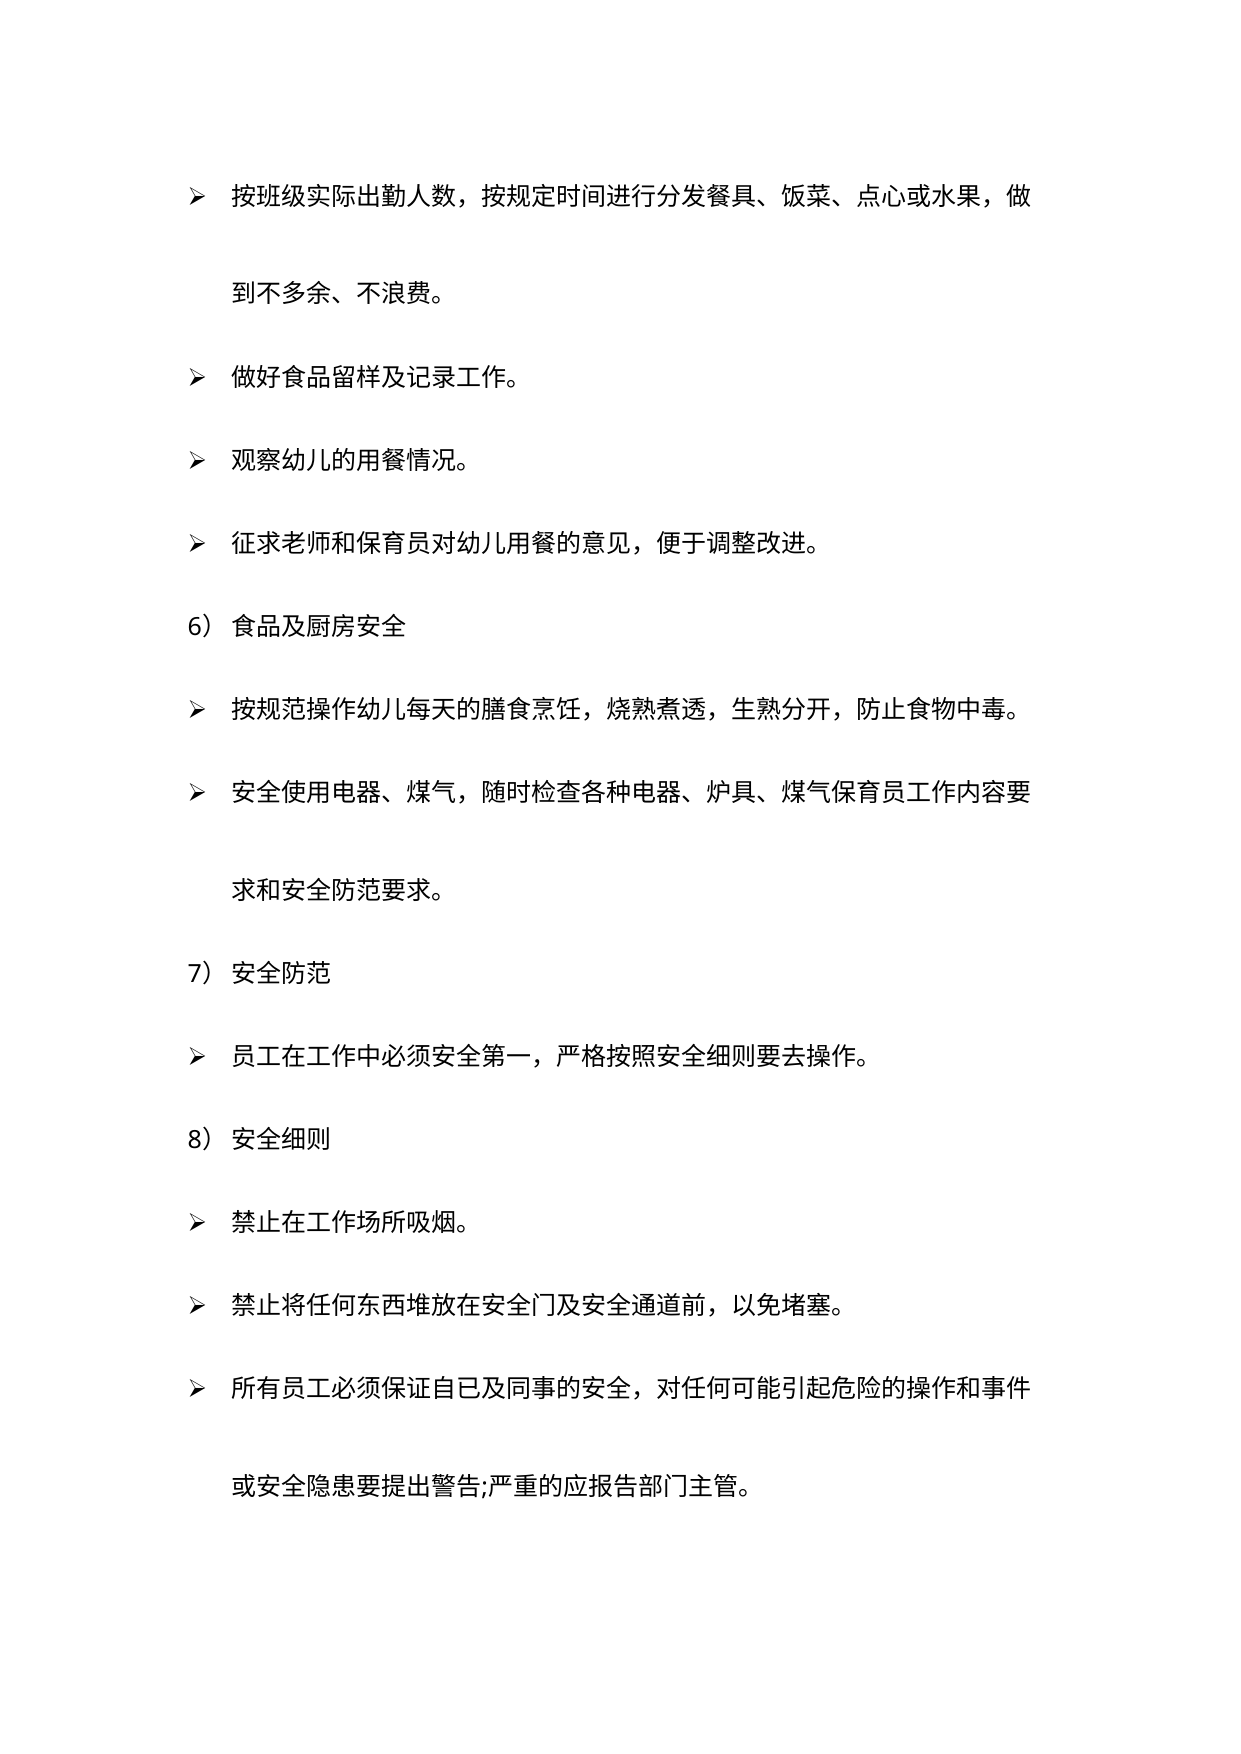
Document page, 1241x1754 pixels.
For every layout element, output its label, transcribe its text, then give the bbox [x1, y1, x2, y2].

list 安全防范 [187, 939, 1053, 1004]
list 食品及厨房安全 [187, 592, 1053, 657]
list 观察幼儿的用餐情况。 [187, 426, 1053, 491]
list 禁止在工作场所吸烟。 [187, 1188, 1053, 1253]
list 按规范操作幼儿每天的膳食烹饪，烧熟煮透，生熟分开，防止食物中毒。 [187, 675, 1053, 740]
list 按班级实际出勤人数，按规定时间进行分发餐具、饭菜、点心或水果，做到不多余、不浪费。 [187, 162, 1053, 324]
list 征求老师和保育员对幼儿用餐的意见，便于调整改进。 [187, 509, 1053, 574]
list 做好食品留样及记录工作。 [187, 343, 1053, 408]
list 员工在工作中必须安全第一，严格按照安全细则要去操作。 [187, 1022, 1053, 1087]
list 安全细则 [187, 1105, 1053, 1170]
list 所有员工必须保证自已及同事的安全，对任何可能引起危险的操作和事件或安全隐患要提出警告;严重的应报告部门主管。 [187, 1354, 1053, 1517]
list 安全使用电器、煤气，随时检查各种电器、炉具、煤气保育员工作内容要求和安全防范要求。 [187, 758, 1053, 921]
list 禁止将任何东西堆放在安全门及安全通道前，以免堵塞。 [187, 1271, 1053, 1336]
